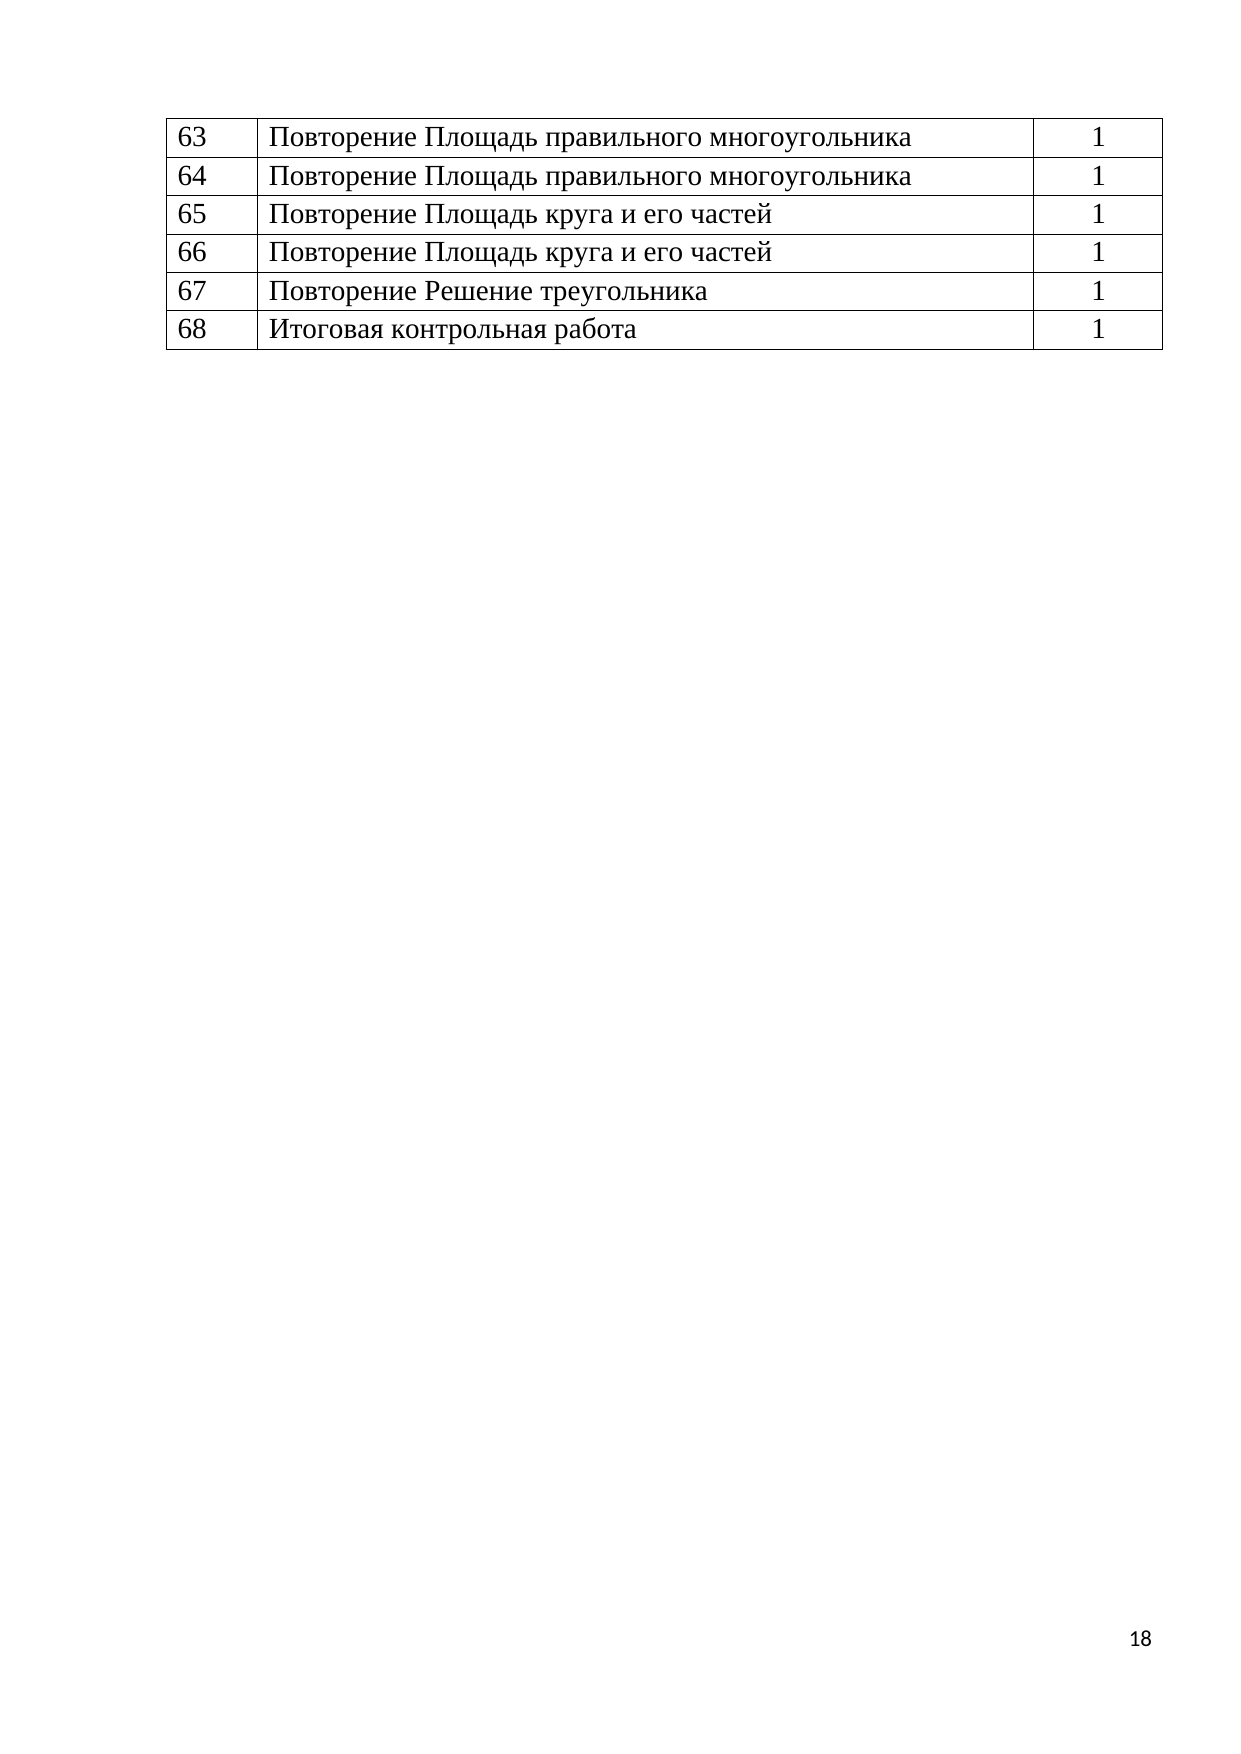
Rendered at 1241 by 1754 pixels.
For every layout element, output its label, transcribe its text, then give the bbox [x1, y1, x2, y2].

table_cell 1 [1034, 158, 1162, 195]
table_cell 1 [1034, 311, 1162, 349]
table_cell 67 [167, 273, 257, 310]
table_cell 1 [1034, 273, 1162, 310]
table_cell 1 [1034, 196, 1162, 233]
table_cell 1 [1034, 119, 1162, 157]
table_cell 66 [167, 235, 257, 272]
table_cell 64 [167, 158, 257, 195]
table_cell 63 [167, 119, 257, 157]
table_cell 68 [167, 311, 257, 349]
table_cell Повторение Площадь круга и его частей [258, 196, 1033, 233]
table_cell Итоговая контрольная работа [258, 311, 1033, 349]
table_cell Повторение Решение треугольника [258, 273, 1033, 310]
table_cell 1 [1034, 235, 1162, 272]
table_cell Повторение Площадь правильного многоугольника [258, 119, 1033, 157]
table_cell Повторение Площадь правильного многоугольника [258, 158, 1033, 195]
table_cell 65 [167, 196, 257, 233]
table_cell Повторение Площадь круга и его частей [258, 235, 1033, 272]
